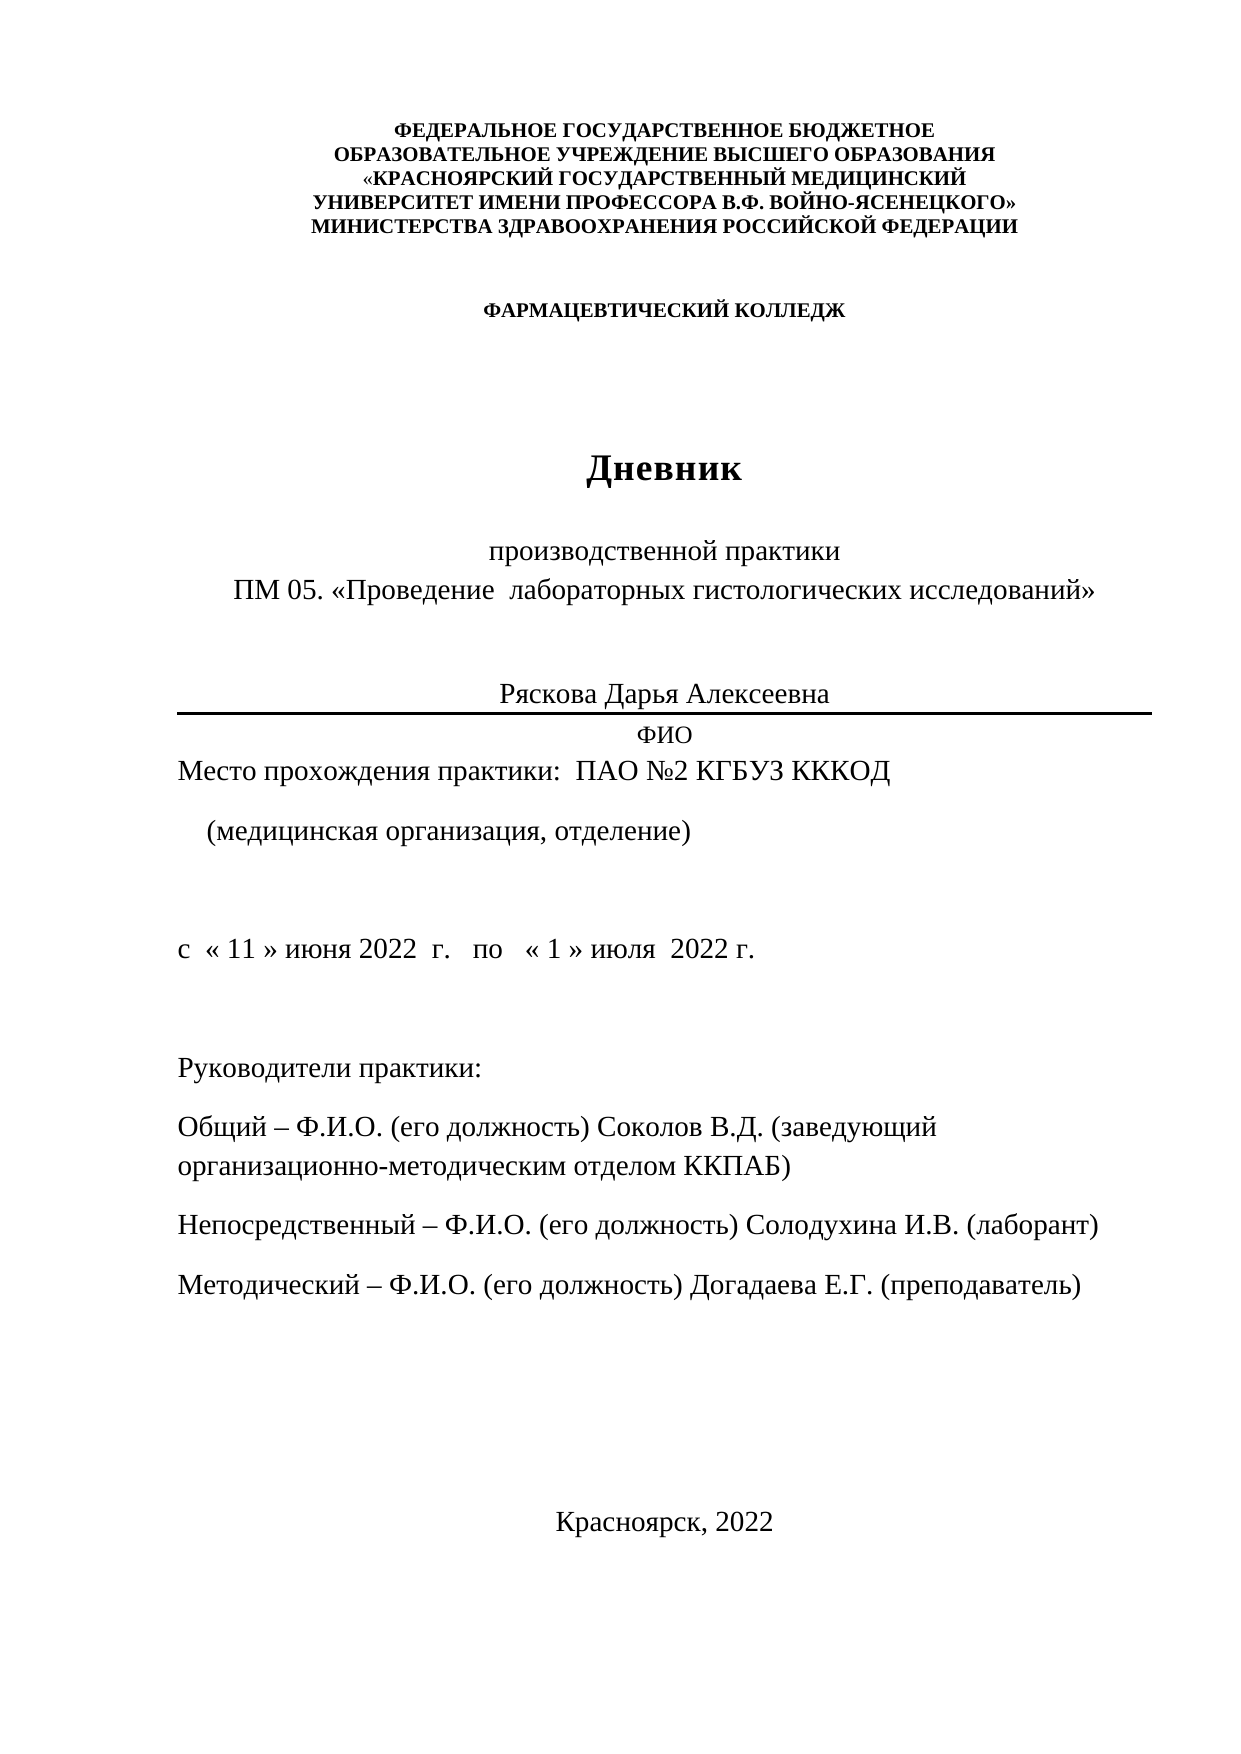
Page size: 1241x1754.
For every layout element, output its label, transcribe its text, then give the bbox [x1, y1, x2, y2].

subtitle Дневник [177, 445, 1151, 488]
text производственной практики [177, 533, 1152, 567]
text Непосредственный – Ф.И.О. (его должность) Солодухина И.В. (лаборант) [177, 1207, 1152, 1241]
text Руководители практики: [177, 1050, 1152, 1084]
text Методический – Ф.И.О. (его должность) Догадаева Е.Г. (преподаватель) [177, 1267, 1152, 1300]
text (медицинская организация, отделение) [177, 813, 1152, 846]
text «КРАСНОЯРСКИЙ ГОСУДАРСТВЕННЫЙ МЕДИЦИНСКИЙ [177, 166, 1152, 190]
text Общий – Ф.И.О. (его должность) Соколов В.Д. (заведующий организационно-методическим отделом ККПАБ) [177, 1109, 1152, 1182]
text ФЕДЕРАЛЬНОЕ ГОСУДАРСТВЕННОЕ БЮДЖЕТНОЕ [177, 118, 1152, 142]
text Место прохождения практики: ПАО №2 КГБУЗ КККОД [177, 753, 1152, 787]
text ФАРМАЦЕВТИЧЕСКИЙ КОЛЛЕДЖ [177, 298, 1152, 322]
text МИНИСТЕРСТВА ЗДРАВООХРАНЕНИЯ рОССИЙСКОЙ ФЕДЕРАЦИИ [177, 214, 1152, 238]
text Красноярск, 2022 [177, 1504, 1152, 1538]
text ОБРАЗОВАТЕЛЬНОЕ УЧРЕЖДЕНИЕ ВЫСШЕГО ОБРАЗОВАНИЯ [177, 142, 1152, 166]
text Ряскова Дарья Алексеевна [177, 677, 1152, 712]
text ФИО [177, 720, 1152, 749]
text УНИВЕРСИТЕТ ИМЕНИ ПРОФЕССОРА В.Ф. ВОЙНО-ЯСЕНЕЦКОГО» [177, 190, 1152, 214]
text ПМ 05. «Проведение лабораторных гистологических исследований» [177, 572, 1152, 606]
text с « 11 » июня 2022 г. по « 1 » июля 2022 г. [177, 931, 1152, 965]
